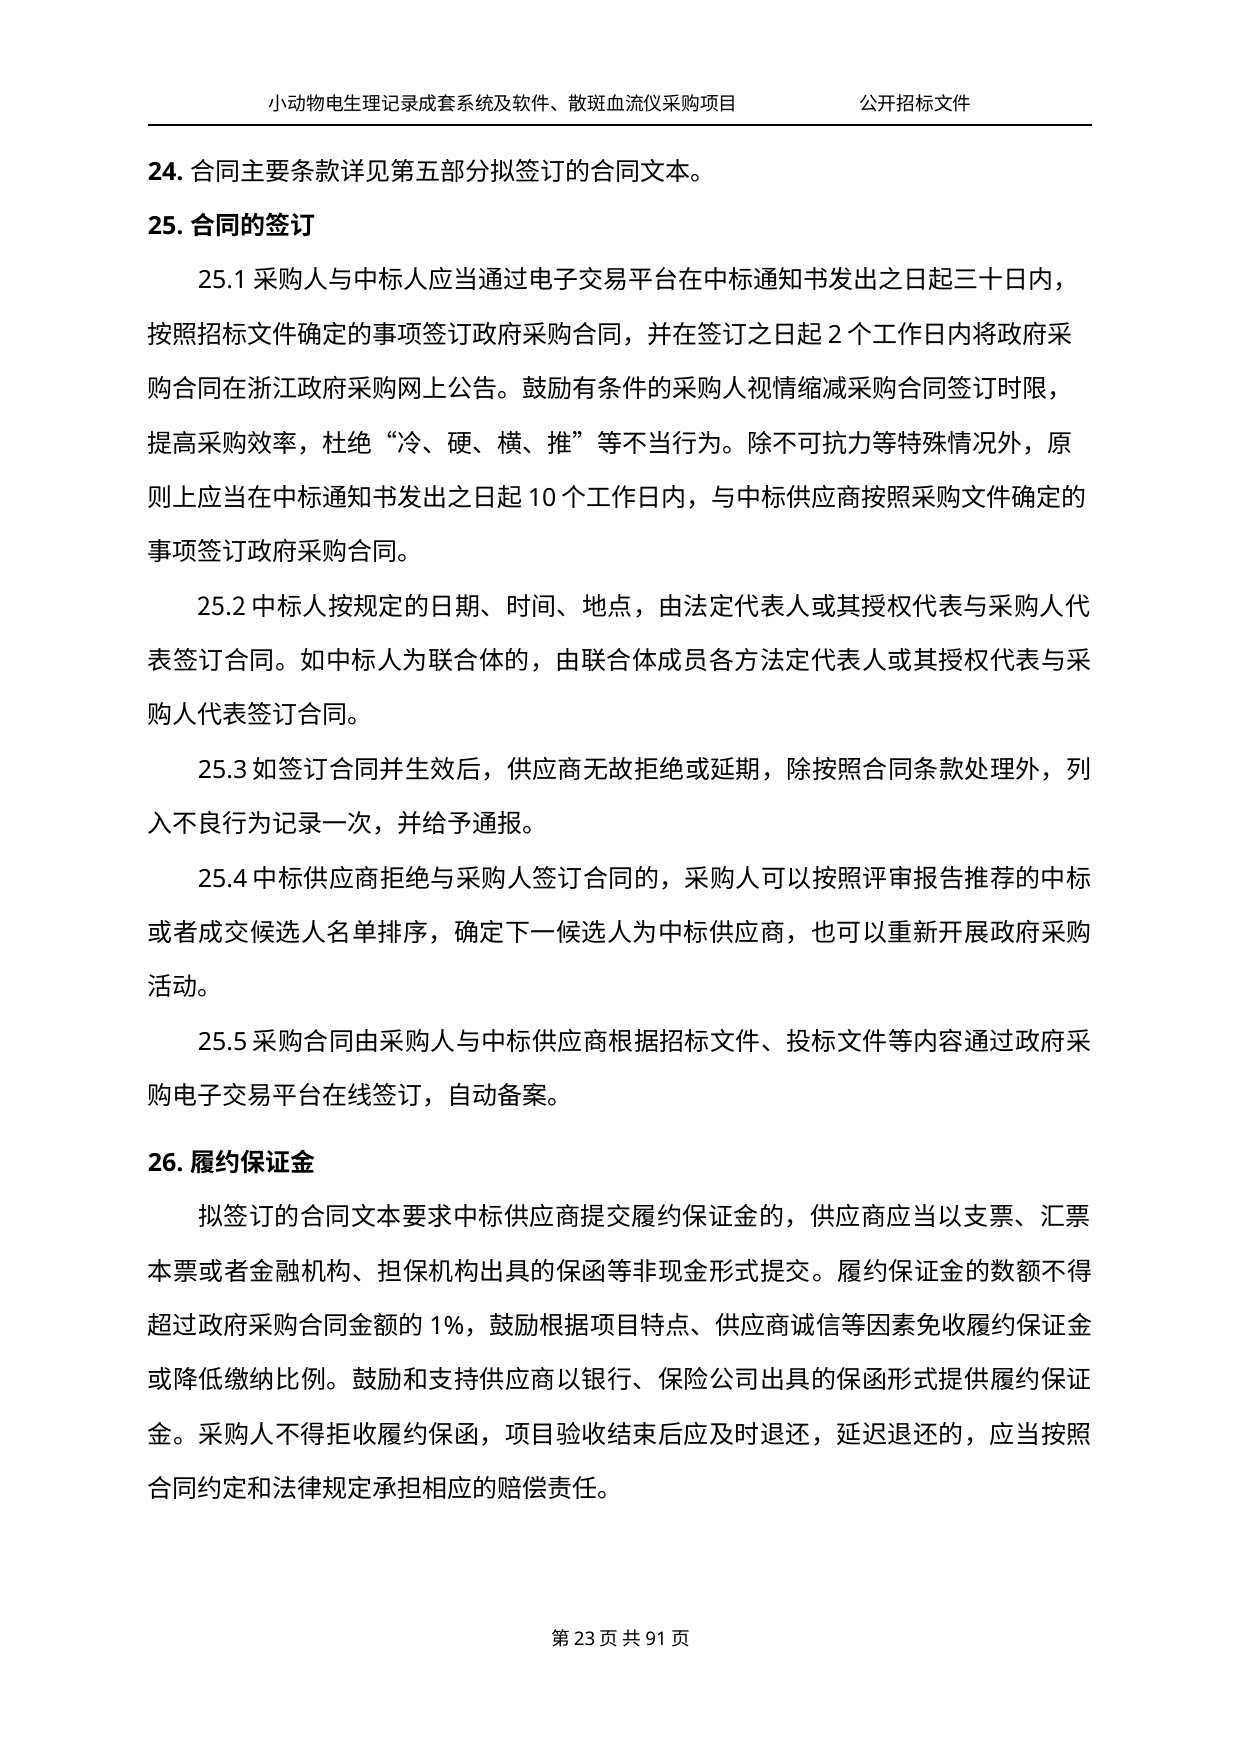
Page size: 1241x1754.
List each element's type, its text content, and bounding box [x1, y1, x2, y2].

text 25. 合同的签订 [148, 206, 1092, 242]
text 拟签订的合同文本要求中标供应商提交履约保证金的，供应商应当以支票、汇票、本票或者金融机构、担保机构出具的保函等非现金形式提交。履约保证金的数额不得超过政府采购合同金额的1%，鼓励根据项目特点、供应商诚信等因素免收履约保证金或降低缴纳比例。鼓励和支持供应商以银行、保险公司出具的保函形式提供履约保证金。采购人不得拒收履约保函，项目验收结束后应及时退还，延迟退还的，应当按照合同约定和法律规定承担相应的赔偿责任。 [148, 1197, 1092, 1505]
text 25.2中标人按规定的日期、时间、地点，由法定代表人或其授权代表与采购人代表签订合同。如中标人为联合体的，由联合体成员各方法定代表人或其授权代表与采购人代表签订合同。 [148, 586, 1092, 731]
text 26. 履约保证金 [148, 1142, 1092, 1179]
text 25.3如签订合同并生效后，供应商无故拒绝或延期，除按照合同条款处理外，列入不良行为记录一次，并给予通报。 [148, 749, 1092, 840]
text 25.1 采购人与中标人应当通过电子交易平台在中标通知书发出之日起三十日内，按照招标文件确定的事项签订政府采购合同，并在签订之日起2个工作日内将政府采购合同在浙江政府采购网上公告。鼓励有条件的采购人视情缩减采购合同签订时限，提高采购效率，杜绝“冷、硬、横、推”等不当行为。除不可抗力等特殊情况外，原则上应当在中标通知书发出之日起10个工作日内，与中标供应商按照采购文件确定的事项签订政府采购合同。 [148, 260, 1092, 568]
text 24. 合同主要条款详见第五部分拟签订的合同文本。 [148, 151, 1092, 187]
text 25.5采购合同由采购人与中标供应商根据招标文件、投标文件等内容通过政府采购电子交易平台在线签订，自动备案。 [148, 1021, 1092, 1112]
text 25.4中标供应商拒绝与采购人签订合同的，采购人可以按照评审报告推荐的中标或者成交候选人名单排序，确定下一候选人为中标供应商，也可以重新开展政府采购活动。 [148, 858, 1092, 1003]
